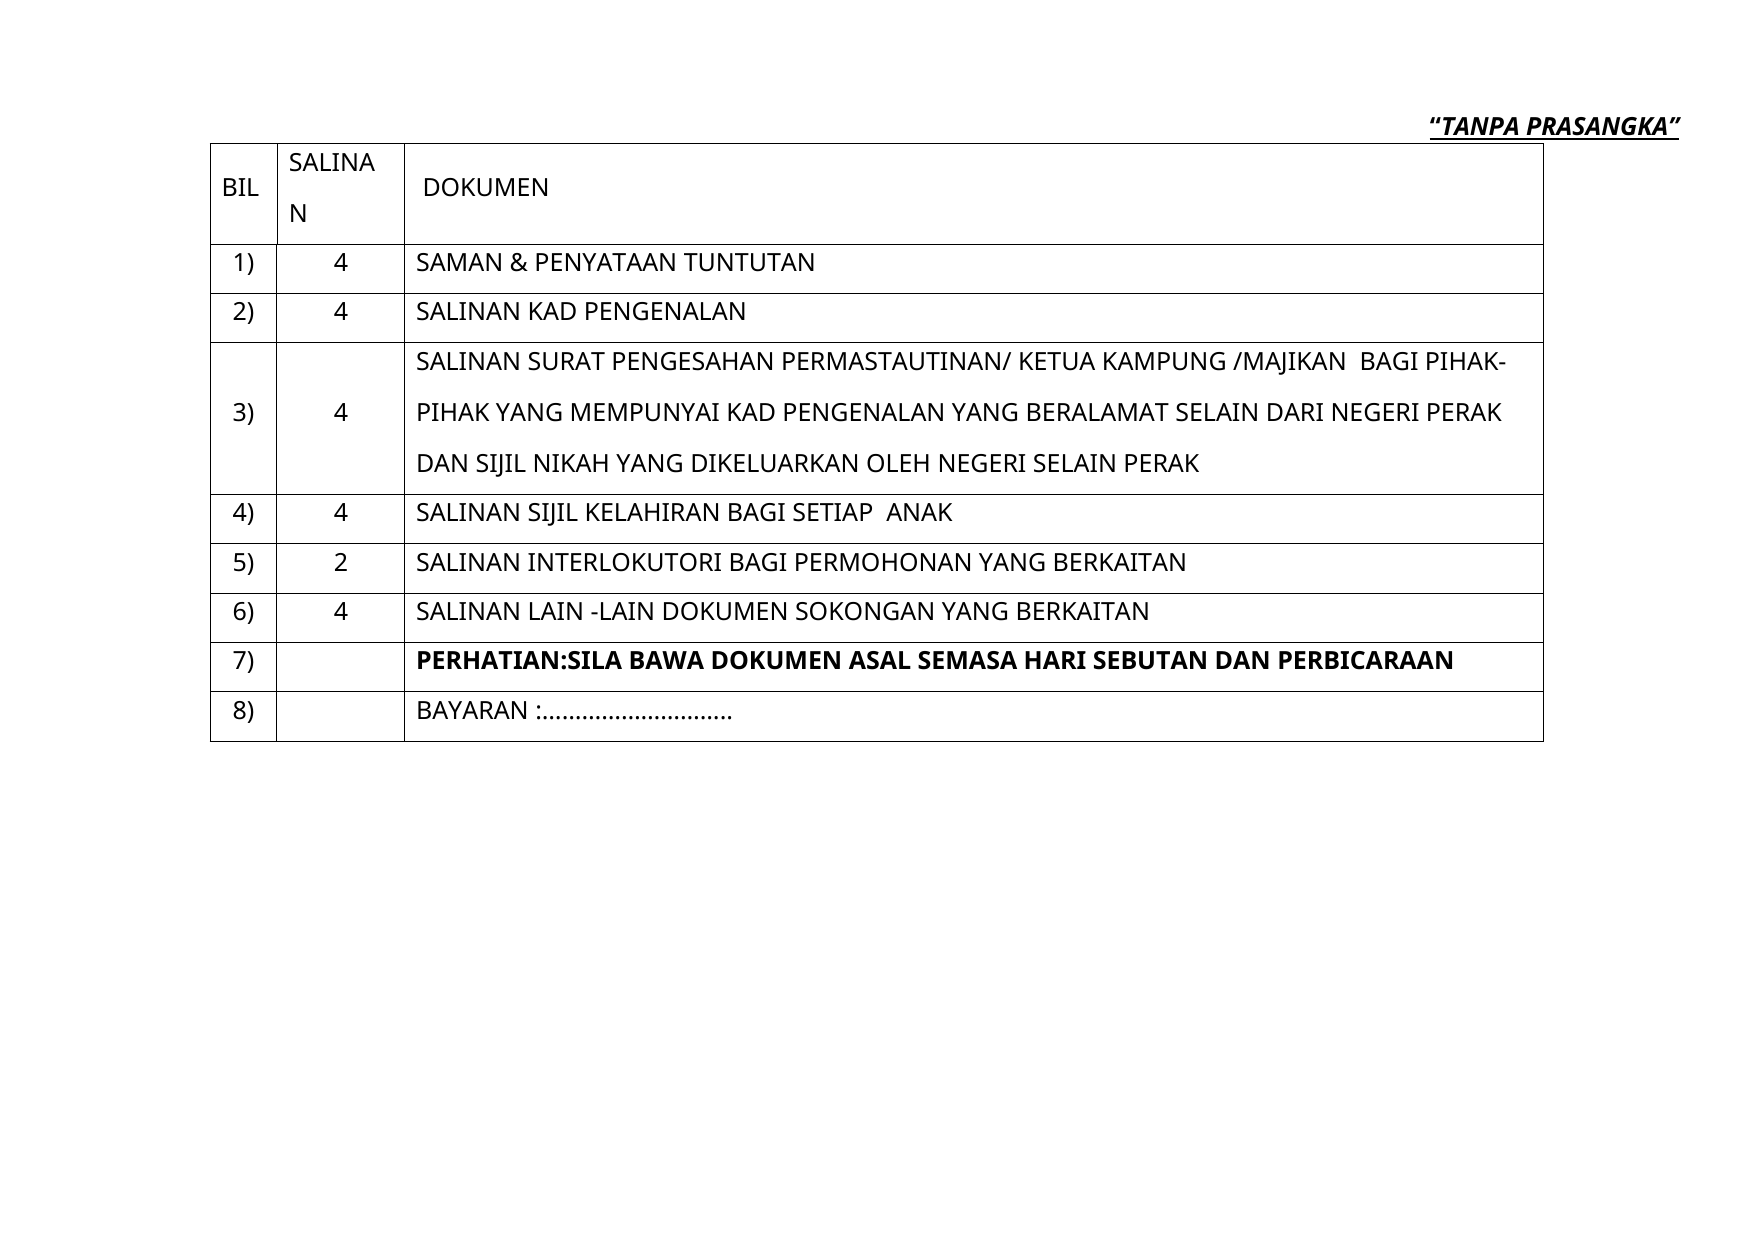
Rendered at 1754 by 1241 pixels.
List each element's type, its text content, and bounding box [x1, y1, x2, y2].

table_cell 2 [277, 544, 404, 592]
table_cell [277, 692, 404, 741]
table_cell SALINAN [278, 144, 404, 243]
table_cell 4 [277, 495, 404, 543]
table_cell BIL [211, 144, 277, 243]
table_cell SALINAN INTERLOKUTORI BAGI PERMOHONAN YANG BERKAITAN [405, 544, 1543, 592]
table_cell DOKUMEN [405, 144, 1543, 243]
table_cell 8) [211, 692, 276, 741]
table_cell 4) [211, 495, 276, 543]
table_cell 4 [277, 343, 404, 494]
table_cell SAMAN & PENYATAAN TUNTUTAN [405, 245, 1543, 293]
table_cell 5) [211, 544, 276, 592]
table_cell [277, 643, 404, 691]
table_cell SALINAN SIJIL KELAHIRAN BAGI SETIAP ANAK [405, 495, 1543, 543]
table_cell PERHATIAN:SILA BAWA DOKUMEN ASAL SEMASA HARI SEBUTAN DAN PERBICARAAN [405, 643, 1543, 691]
table_cell 4 [277, 594, 404, 642]
table_cell 4 [277, 245, 404, 293]
table_cell 6) [211, 594, 276, 642]
table_cell SALINAN SURAT PENGESAHAN PERMASTAUTINAN/ KETUA KAMPUNG /MAJIKAN BAGI PIHAK-PIHAK YANG MEMPUNYAI KAD PENGENALAN YANG BERALAMAT SELAIN DARI NEGERI PERAK DAN SIJIL NIKAH YANG DIKELUARKAN OLEH NEGERI SELAIN PERAK [405, 343, 1543, 494]
table_cell 7) [211, 643, 276, 691]
table_cell BAYARAN :……………………….. [405, 692, 1543, 741]
table_cell 3) [211, 343, 276, 494]
table_cell 2) [211, 294, 276, 342]
table_cell 4 [277, 294, 404, 342]
table_cell SALINAN LAIN -LAIN DOKUMEN SOKONGAN YANG BERKAITAN [405, 594, 1543, 642]
table_cell 1) [211, 245, 276, 293]
table_cell SALINAN KAD PENGENALAN [405, 294, 1543, 342]
